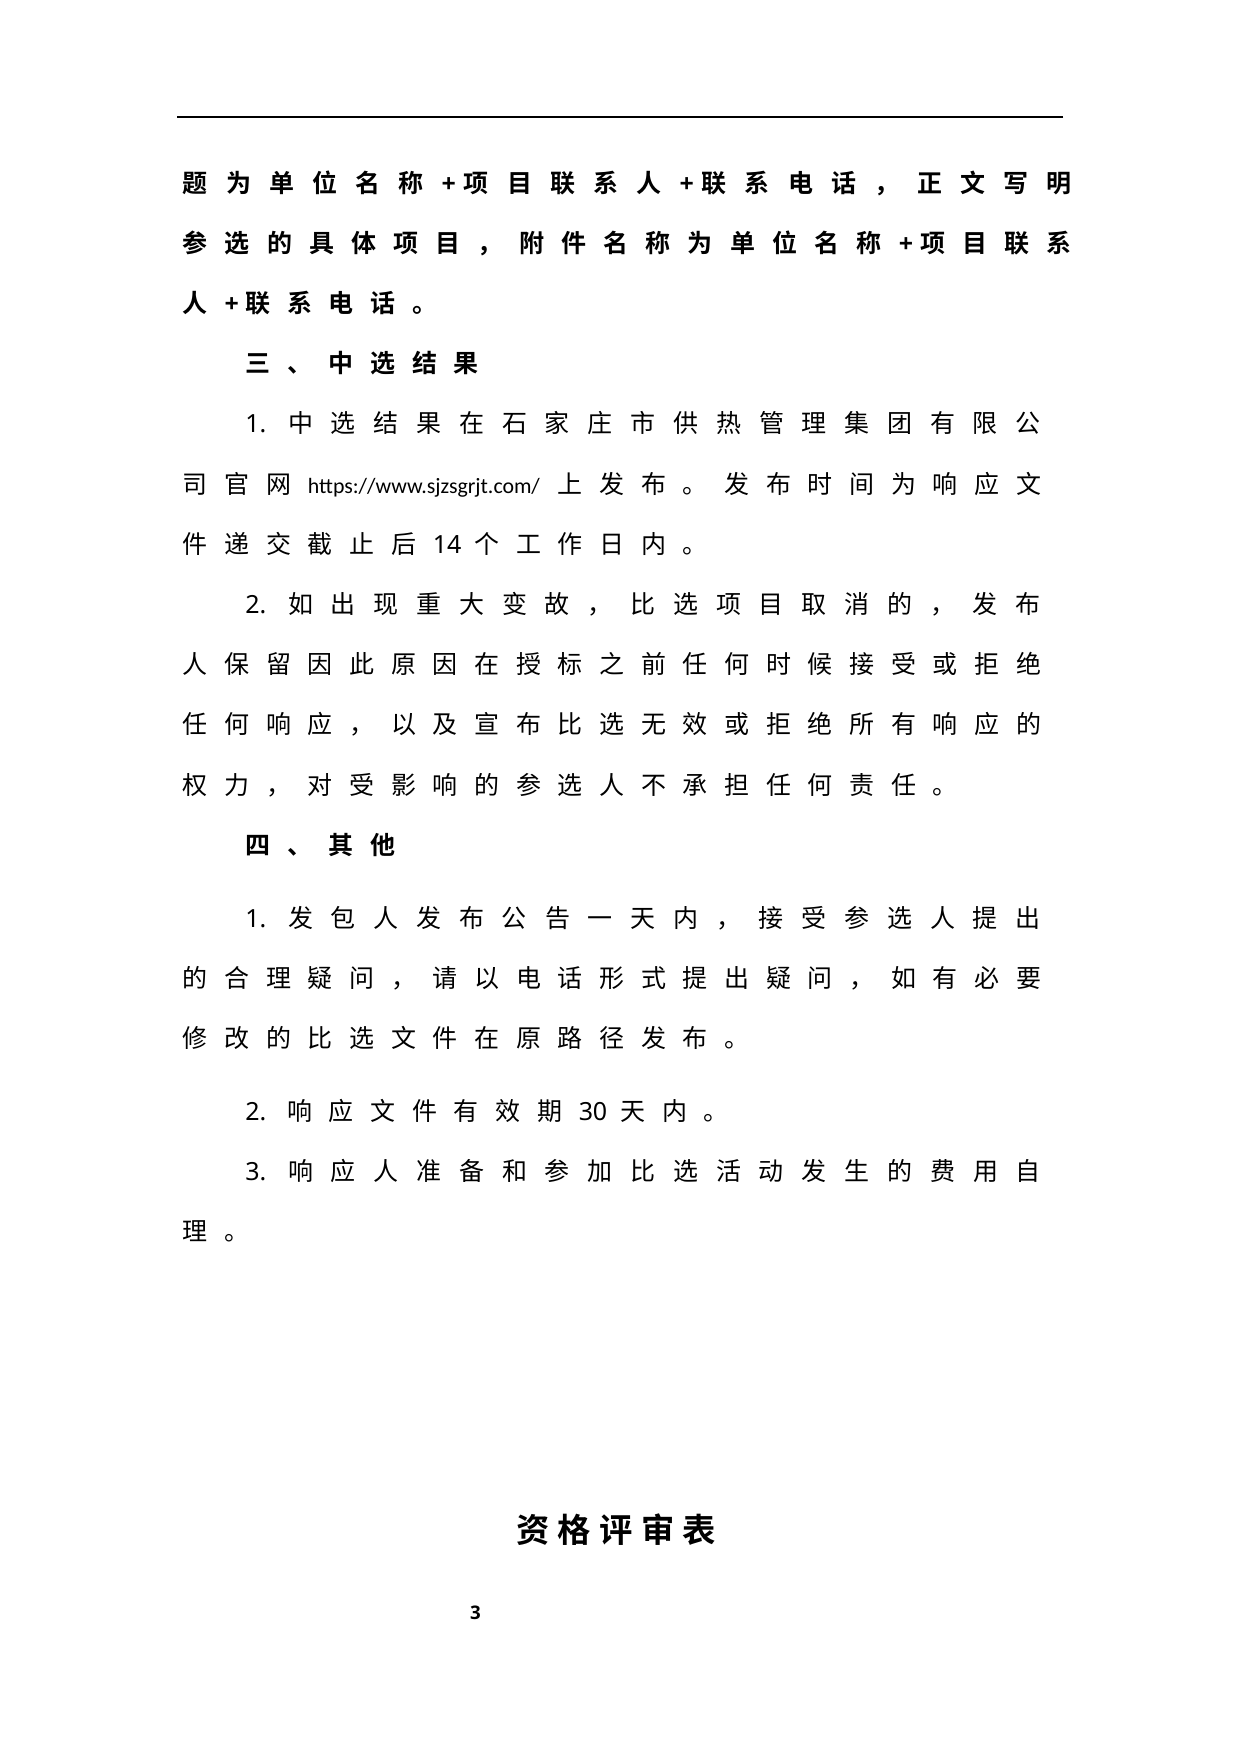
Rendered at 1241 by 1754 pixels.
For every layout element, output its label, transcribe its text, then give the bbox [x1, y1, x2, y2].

text 四、其他 [183, 813, 1058, 873]
text 三、中选结果 [183, 332, 1108, 392]
text 3.响应人准备和参加比选活动发生的费用自理。 [183, 1139, 1058, 1260]
text 资格评审表 [183, 1498, 1058, 1558]
text 2.如出现重大变故，比选项目取消的，发布人保留因此原因在授标之前任何时候接受或拒绝任何响应，以及宣布比选无效或拒绝所有响应的权力，对受影响的参选人不承担任何责任。 [183, 572, 1058, 813]
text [182, 151, 1088, 332]
text 1.发包人发布公告一天内，接受参选人提出的合理疑问，请以电话形式提出疑问，如有必要修改的比选文件在原路径发布。 [183, 886, 1058, 1067]
text 1.中选结果在石家庄市供热管理集团有限公司官网https://www.sjzsgrjt.com/上发布。发布时间为响应文件递交截止后14个工作日内。 [183, 392, 1058, 572]
text 2.响应文件有效期30天内。 [183, 1079, 1058, 1139]
